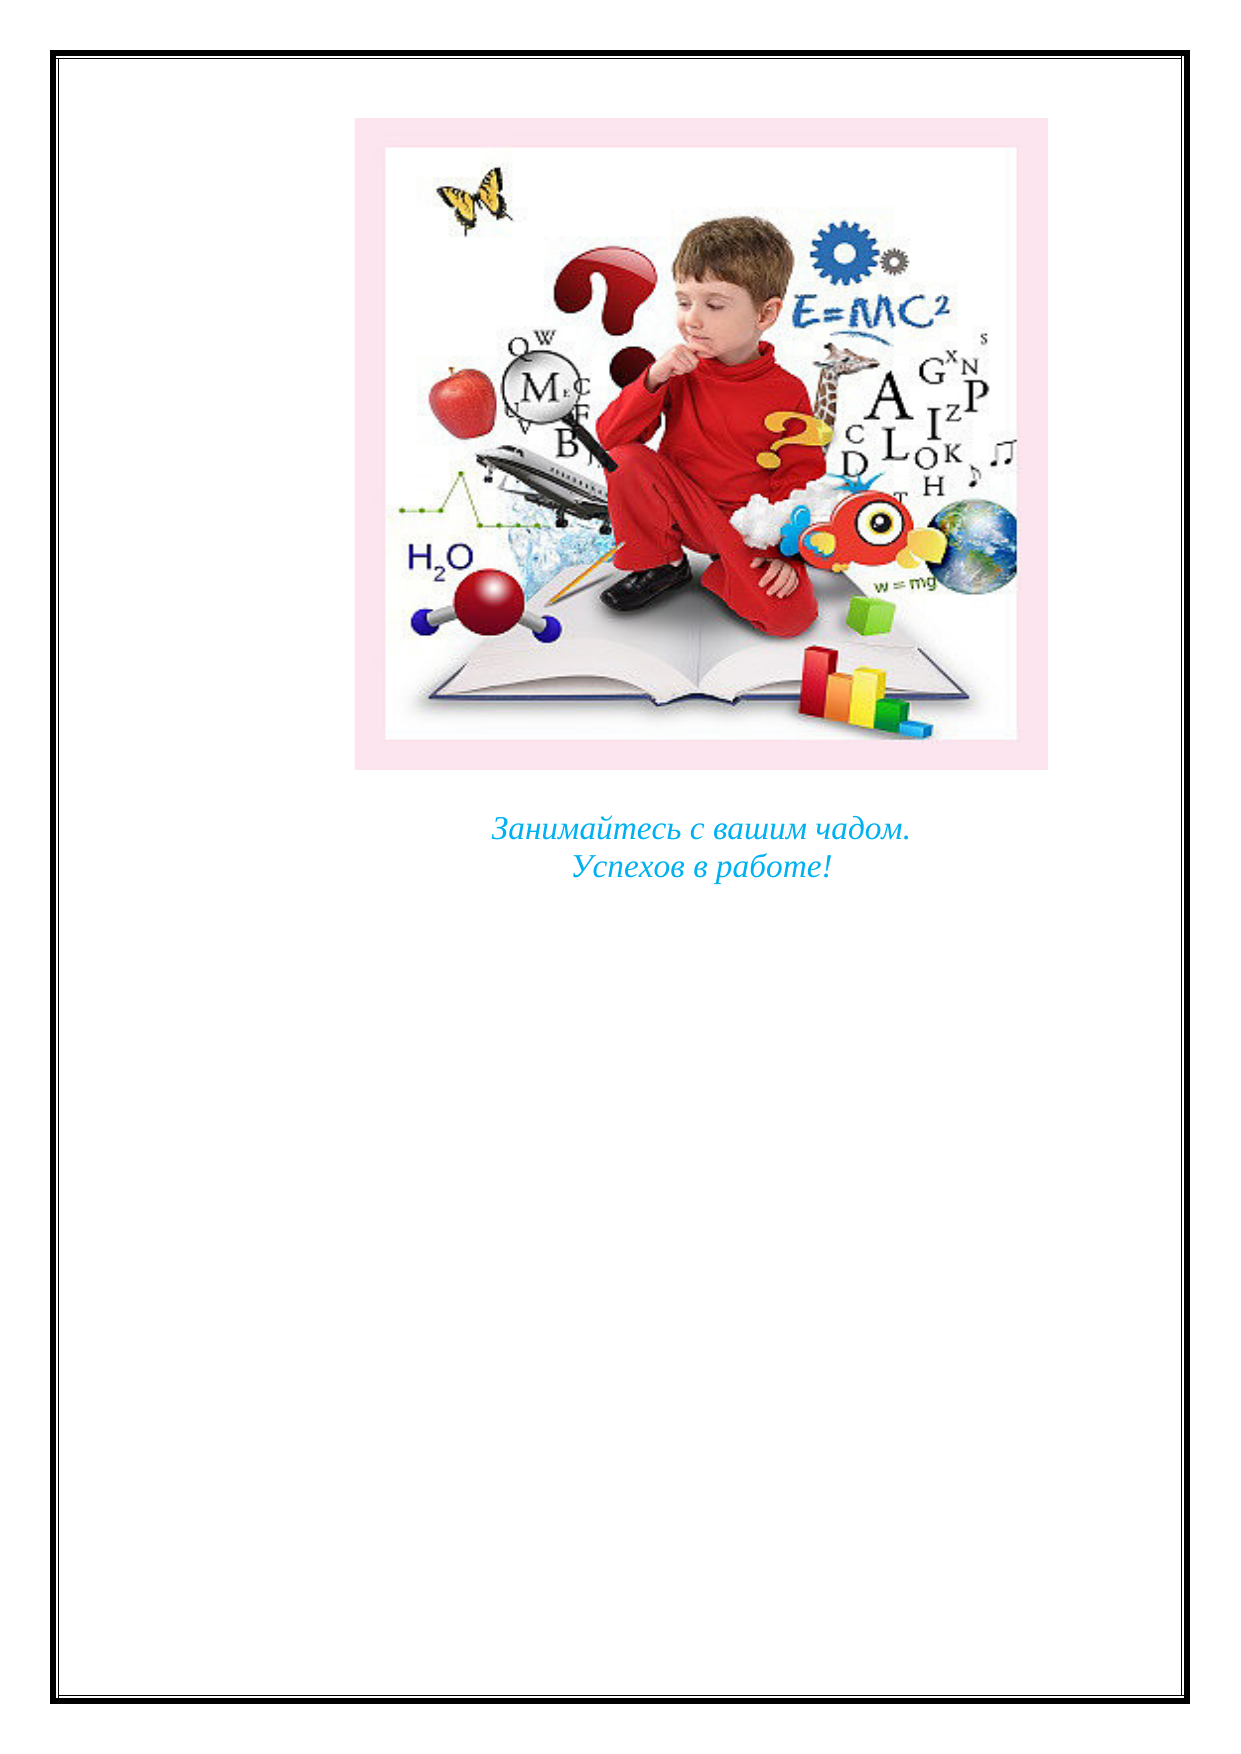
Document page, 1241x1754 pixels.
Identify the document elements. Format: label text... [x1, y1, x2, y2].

text Занимайтесь с вашим чадом. [177, 808, 1152, 846]
text Успехов в работе! [177, 846, 1152, 885]
picture [354, 118, 1049, 770]
